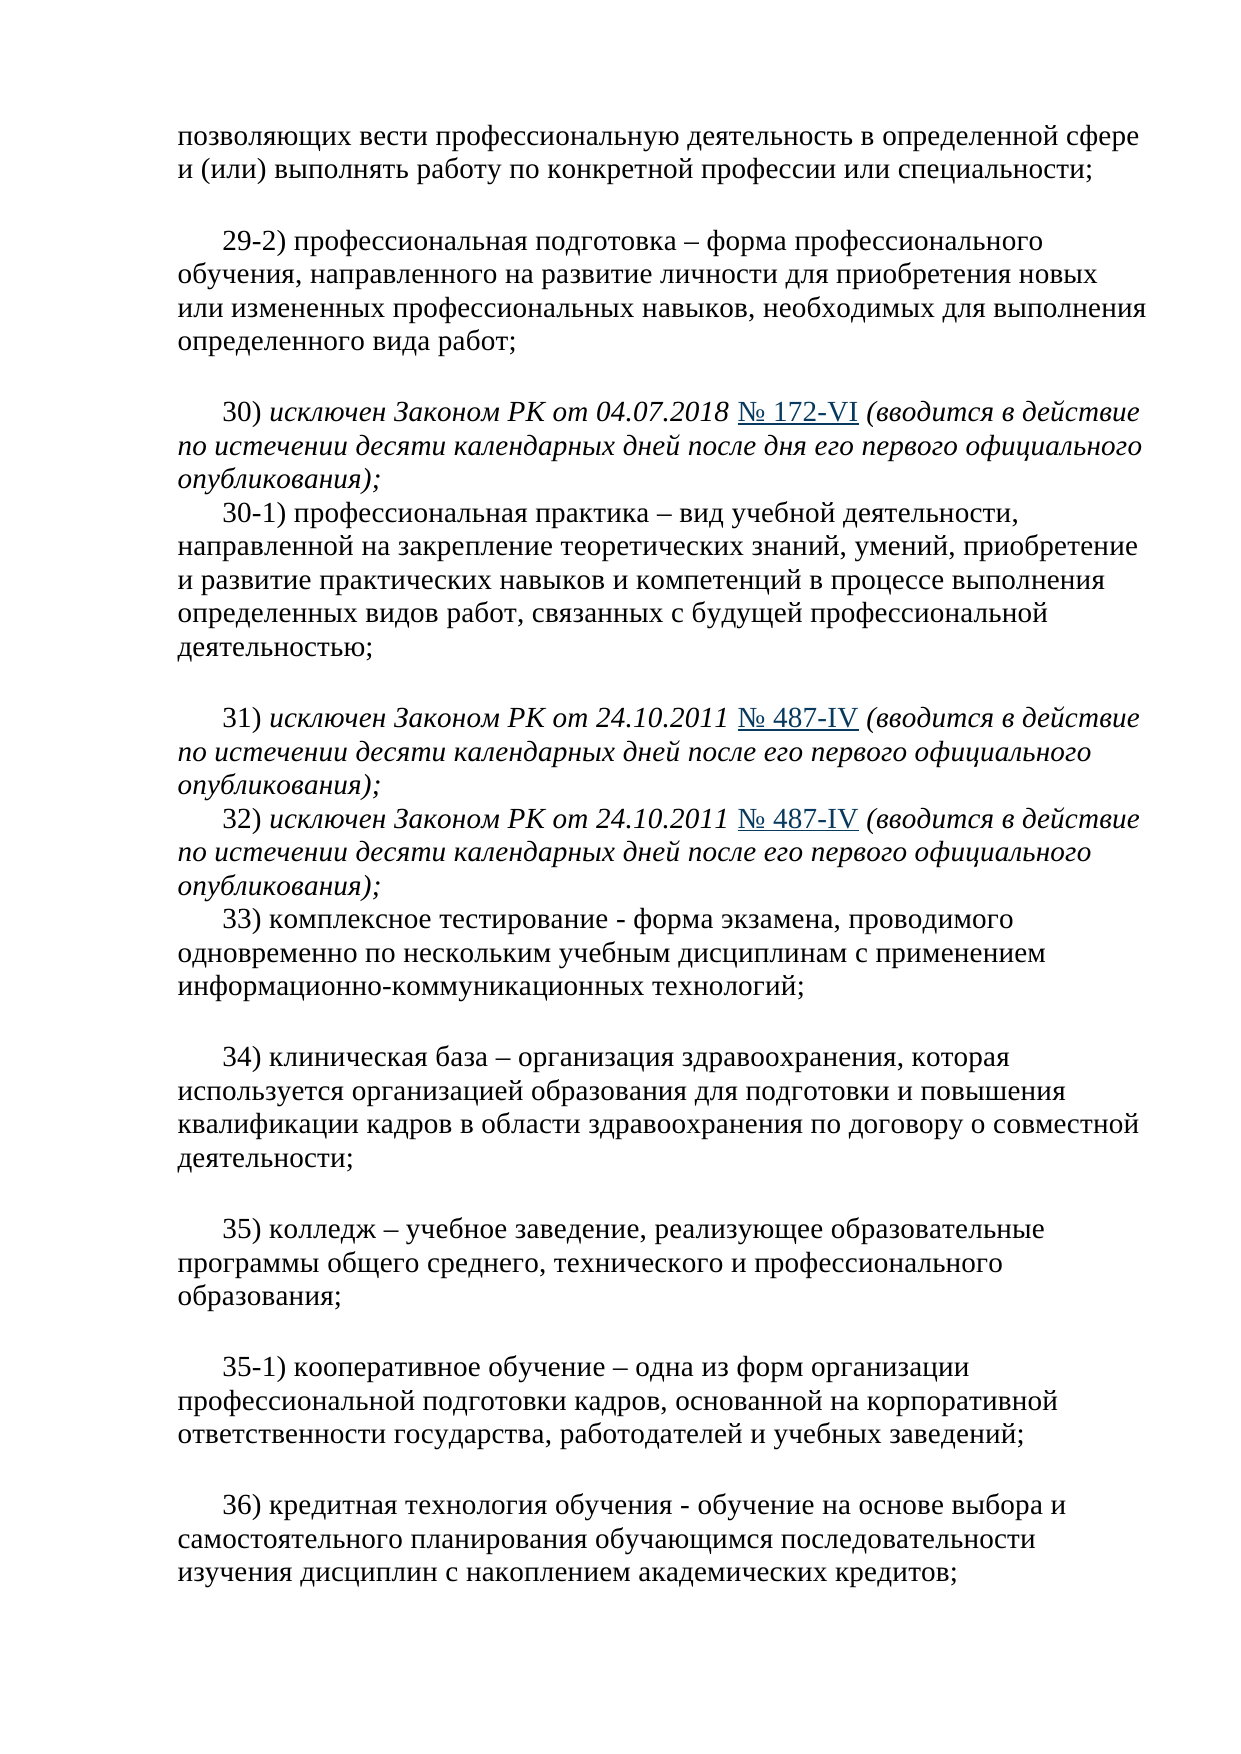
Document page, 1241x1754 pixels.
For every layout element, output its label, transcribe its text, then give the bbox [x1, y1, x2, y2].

text 31) исключен Законом РК от 24.10.2011 № 487-IV (вводится в действие по истечении десяти календарных дней после его первого официального опубликования); [177, 700, 1152, 801]
text 35-1) кооперативное обучение – одна из форм организации профессиональной подготовки кадров, основанной на корпоративной ответственности государства, работодателей и учебных заведений; [177, 1349, 1152, 1450]
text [177, 118, 1152, 185]
text 29-2) профессиональная подготовка – форма профессионального обучения, направленного на развитие личности для приобретения новых или измененных профессиональных навыков, необходимых для выполнения определенного вида работ; [177, 223, 1152, 357]
text 35) колледж – учебное заведение, реализующее образовательные программы общего среднего, технического и профессионального образования; [177, 1211, 1152, 1312]
text 34) клиническая база – организация здравоохранения, которая используется организацией образования для подготовки и повышения квалификации кадров в области здравоохранения по договору о совместной деятельности; [177, 1039, 1152, 1174]
text 33) комплексное тестирование - форма экзамена, проводимого одновременно по нескольким учебным дисциплинам с применением информационно-коммуникационных технологий; [177, 901, 1152, 1002]
text 36) кредитная технология обучения - обучение на основе выбора и самостоятельного планирования обучающимся последовательности изучения дисциплин с накоплением академических кредитов; [177, 1487, 1152, 1588]
text 30-1) профессиональная практика – вид учебной деятельности, направленной на закрепление теоретических знаний, умений, приобретение и развитие практических навыков и компетенций в процессе выполнения определенных видов работ, связанных с будущей профессиональной деятельностью; [177, 495, 1152, 663]
text 30) исключен Законом РК от 04.07.2018 № 172-VІ (вводится в действие по истечении десяти календарных дней после дня его первого официального опубликования); [177, 394, 1152, 495]
text 32) исключен Законом РК от 24.10.2011 № 487-IV (вводится в действие по истечении десяти календарных дней после его первого официального опубликования); [177, 801, 1152, 901]
